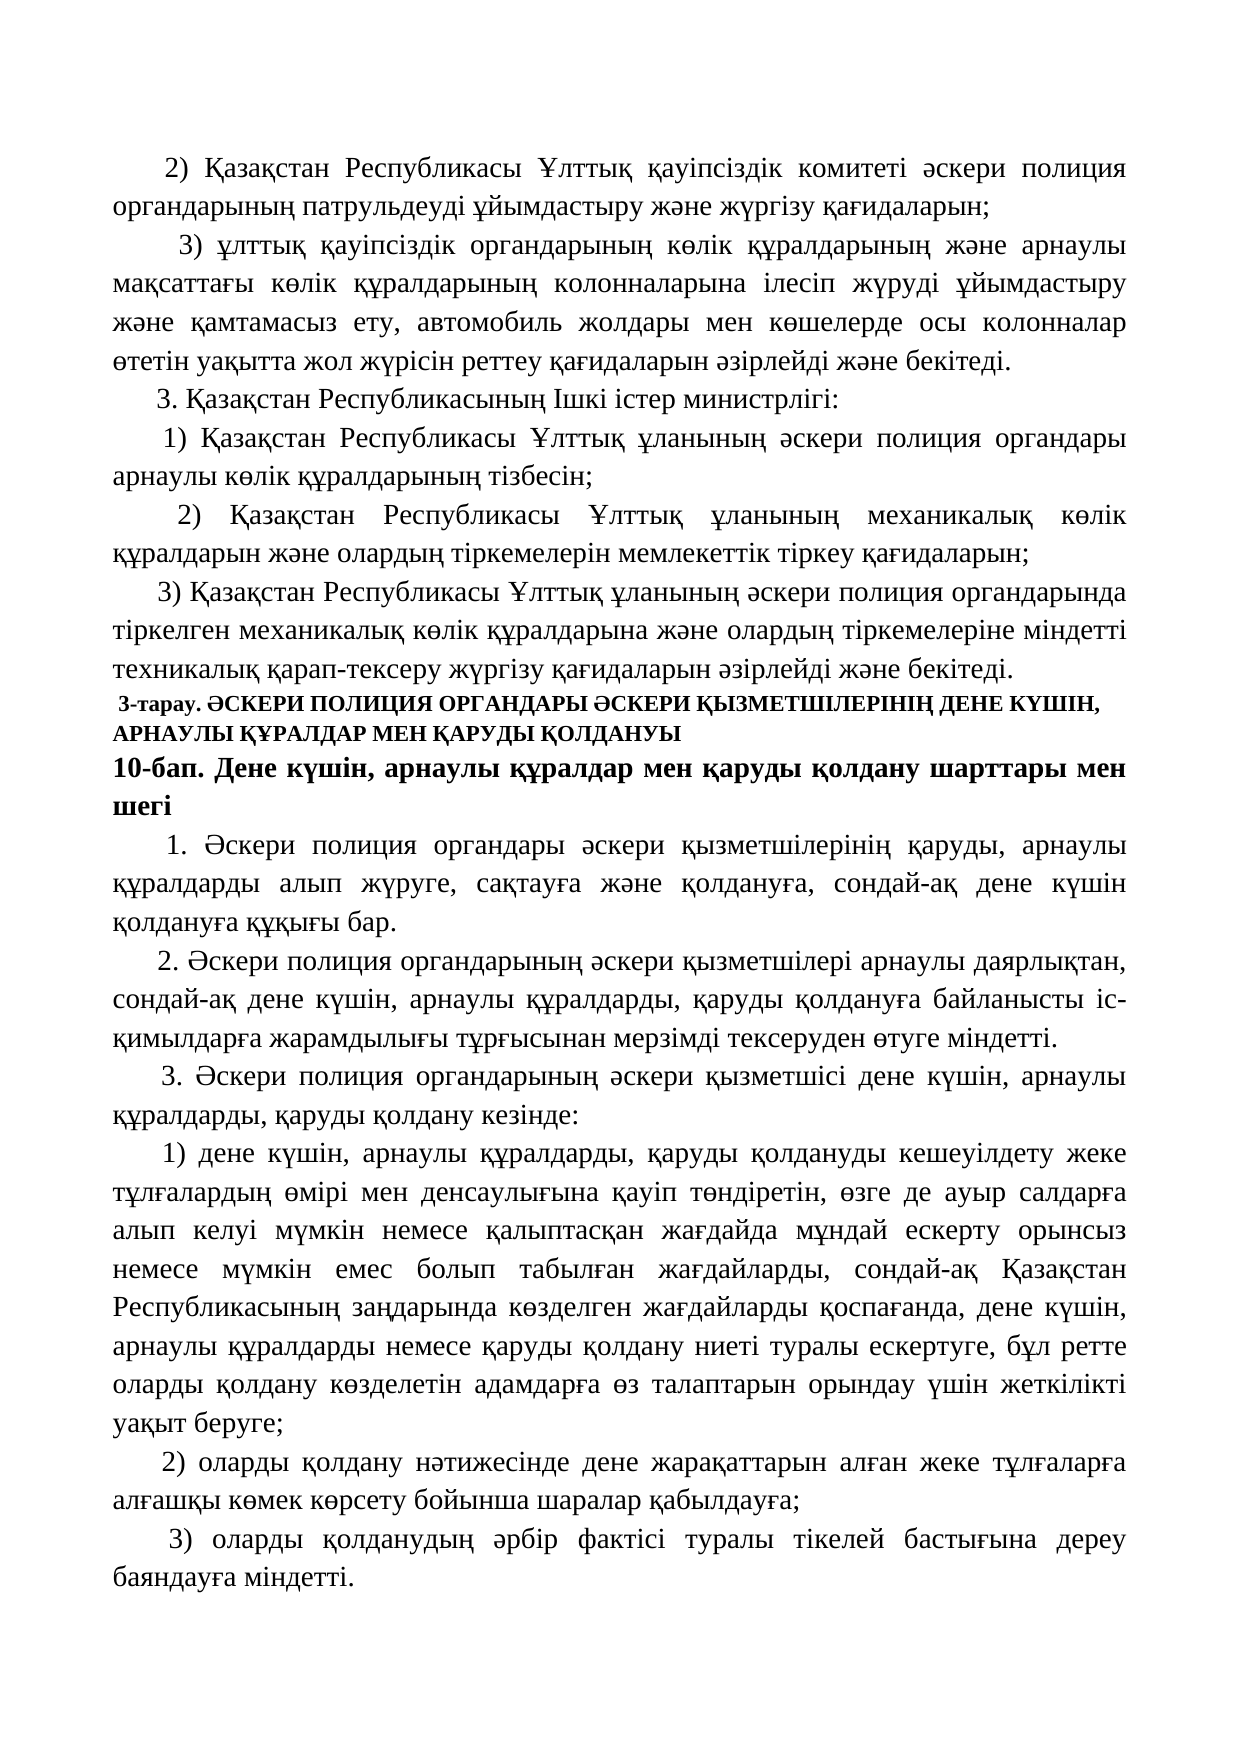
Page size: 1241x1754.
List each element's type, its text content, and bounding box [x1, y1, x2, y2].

text 3) оларды қолданудың әрбір фактісі туралы тікелей бастығына дереу баяндауға міндетті. [112, 1521, 1128, 1593]
text 2) Қазақстан Республикасы Ұлттық ұланының механикалық көлік құралдарын және олардың тіркемелерін мемлекеттік тіркеу қағидаларын; [112, 497, 1128, 569]
text 10-бап. Дене күшін, арнаулы құралдар мен қаруды қолдану шарттары мен шегі [112, 750, 1128, 822]
text 2) оларды қолдану нәтижесінде дене жарақаттарын алған жеке тұлғаларға алғашқы көмек көрсету бойынша шаралар қабылдауға; [112, 1444, 1128, 1516]
text 1) дене күшін, арнаулы құралдарды, қаруды қолдануды кешеуілдету жеке тұлғалардың өмірі мен денсаулығына қауіп төндіретін, өзге де ауыр салдарға алып келуі мүмкін немесе қалыптасқан жағдайда мұндай ескерту орынсыз немесе мүмкін емес болып табылған жағдайларды, сондай-ақ Қазақстан Республикасының заңдарында көзделген жағдайларды қоспағанда, дене күшін, арнаулы құралдарды немесе қаруды қолдану ниеті туралы ескертуге, бұл ретте оларды қолдану көзделетін адамдарға өз талаптарын орындау үшін жеткілікті уақыт беруге; [112, 1135, 1128, 1439]
text 3-тарау. ӘСКЕРИ ПОЛИЦИЯ ОРГАНДАРЫ ӘСКЕРИ ҚЫЗМЕТШІЛЕРІНІҢ ДЕНЕ КҮШІН, АРНАУЛЫ ҚҰРАЛДАР МЕН ҚАРУДЫ ҚОЛДАНУЫ [112, 689, 1128, 746]
text 2. Әскери полиция органдарының әскери қызметшілері арнаулы даярлықтан, сондай-ақ дене күшін, арнаулы құралдарды, қаруды қолдануға байланысты іс-қимылдарға жарамдылығы тұрғысынан мерзімді тексеруден өтуге міндетті. [112, 943, 1128, 1053]
text 3. Әскери полиция органдарының әскери қызметшісі дене күшін, арнаулы құралдарды, қаруды қолдану кезінде: [112, 1058, 1128, 1130]
text 3) ұлттық қауіпсіздік органдарының көлік құралдарының және арнаулы мақсаттағы көлік құралдарының колонналарына ілесіп жүруді ұйымдастыру және қамтамасыз ету, автомобиль жолдары мен көшелерде осы колонналар өтетін уақытта жол жүрісін реттеу қағидаларын әзірлейді және бекітеді. [112, 227, 1128, 376]
text 2) Қазақстан Республикасы Ұлттық қауіпсіздік комитеті əскери полиция органдарының патрульдеуді ұйымдастыру жəне жүргізу қағидаларын; [112, 150, 1128, 222]
text 1. Әскери полиция органдары әскери қызметшілерінің қаруды, арнаулы құралдарды алып жүруге, сақтауға және қолдануға, сондай-ақ дене күшін қолдануға құқығы бар. [112, 827, 1128, 938]
text 1) Қазақстан Республикасы Ұлттық ұланының әскери полиция органдары арнаулы көлік құралдарының тізбесін; [112, 420, 1128, 492]
text 3. Қазақстан Республикасының Ішкі істер министрлігі: [112, 381, 1128, 415]
text 3) Қазақстан Республикасы Ұлттық ұланының әскери полиция органдарында тіркелген механикалық көлік құралдарына және олардың тіркемелеріне міндетті техникалық қарап-тексеру жүргізу қағидаларын әзірлейді және бекітеді. [112, 574, 1128, 684]
